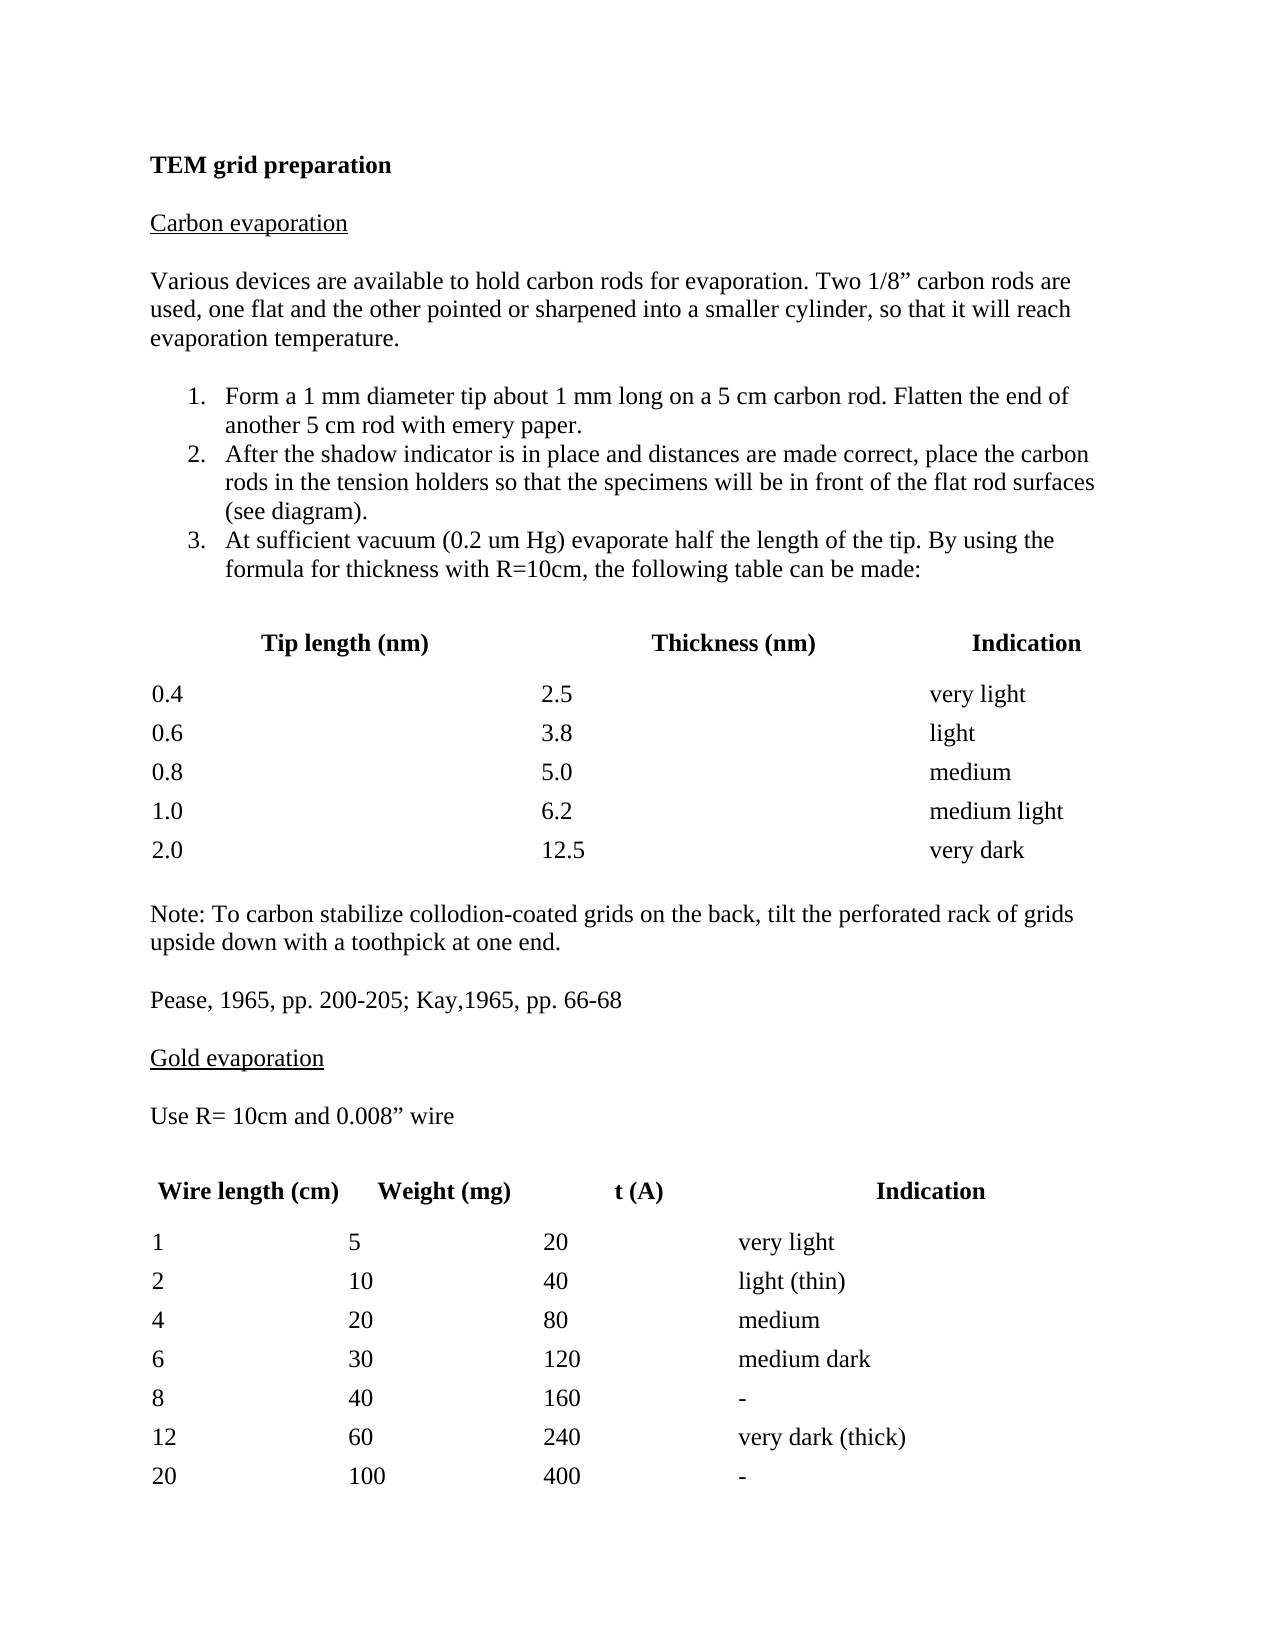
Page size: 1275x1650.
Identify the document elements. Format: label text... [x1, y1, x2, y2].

text TEM grid preparation [150, 150, 1125, 179]
table_cell - [736, 1378, 1125, 1417]
table_cell 5 [346, 1222, 541, 1261]
table_cell 5.0 [540, 752, 928, 791]
table_cell 20 [346, 1300, 541, 1339]
table_cell 20 [150, 1456, 346, 1495]
table_cell 120 [541, 1339, 736, 1378]
table_cell 10 [346, 1261, 541, 1300]
table_cell very dark [928, 830, 1125, 869]
table_cell 12.5 [540, 830, 928, 869]
text Various devices are available to hold carbon rods for evaporation. Two 1/8” carbon rods are used, one flat and the other pointed or sharpened into a smaller cylinder, so that it will reach evaporation temperature. [150, 266, 1125, 352]
table_cell 4 [150, 1300, 346, 1339]
table_cell very light [928, 674, 1125, 713]
table_cell 20 [541, 1222, 736, 1261]
table_cell 0.8 [150, 752, 540, 791]
table_cell medium light [928, 791, 1125, 830]
table_header Tip length (nm) [150, 612, 540, 674]
text Carbon evaporation [150, 208, 1125, 237]
list After the shadow indicator is in place and distances are made correct, place the carbon rods in the tension holders so that the specimens will be in front of the flat rod surfaces (see diagram). [187, 439, 1125, 525]
table_cell 60 [346, 1417, 541, 1456]
list At sufficient vacuum (0.2 um Hg) evaporate half the length of the tip. By using the formula for thickness with R=10cm, the following table can be made: [187, 525, 1125, 582]
table_cell light [928, 713, 1125, 752]
table_header Indication [928, 612, 1125, 674]
table_cell 40 [541, 1261, 736, 1300]
table_cell - [736, 1456, 1125, 1495]
table_cell very light [736, 1222, 1125, 1261]
table_cell 2.0 [150, 830, 540, 869]
table_cell 80 [541, 1300, 736, 1339]
text Gold evaporation [150, 1043, 1125, 1072]
table_cell 6.2 [540, 791, 928, 830]
table_header t (A) [541, 1159, 736, 1222]
table_cell 3.8 [540, 713, 928, 752]
table_cell medium [928, 752, 1125, 791]
table_cell 2.5 [540, 674, 928, 713]
table_cell 1.0 [150, 791, 540, 830]
table_header Thickness (nm) [540, 612, 928, 674]
table_cell 160 [541, 1378, 736, 1417]
table_cell 40 [346, 1378, 541, 1417]
table_cell 2 [150, 1261, 346, 1300]
table_cell 240 [541, 1417, 736, 1456]
table_cell light (thin) [736, 1261, 1125, 1300]
list Form a 1 mm diameter tip about 1 mm long on a 5 cm carbon rod. Flatten the end of another 5 cm rod with emery paper. [187, 381, 1125, 439]
table_cell 400 [541, 1456, 736, 1495]
table_header Indication [736, 1159, 1125, 1222]
table_cell medium dark [736, 1339, 1125, 1378]
table_header Weight (mg) [346, 1159, 541, 1222]
table_cell 0.4 [150, 674, 540, 713]
text Use R= 10cm and 0.008” wire [150, 1101, 1125, 1130]
table_cell 100 [346, 1456, 541, 1495]
table_cell 8 [150, 1378, 346, 1417]
table_cell 12 [150, 1417, 346, 1456]
text Pease, 1965, pp. 200-205; Kay,1965, pp. 66-68 [150, 985, 1125, 1014]
table_cell very dark (thick) [736, 1417, 1125, 1456]
text Note: To carbon stabilize collodion-coated grids on the back, tilt the perforated rack of grids upside down with a toothpick at one end. [150, 899, 1125, 956]
table_header Wire length (cm) [150, 1159, 346, 1222]
table_cell medium [736, 1300, 1125, 1339]
table_cell 0.6 [150, 713, 540, 752]
table_cell 1 [150, 1222, 346, 1261]
table_cell 6 [150, 1339, 346, 1378]
table_cell 30 [346, 1339, 541, 1378]
